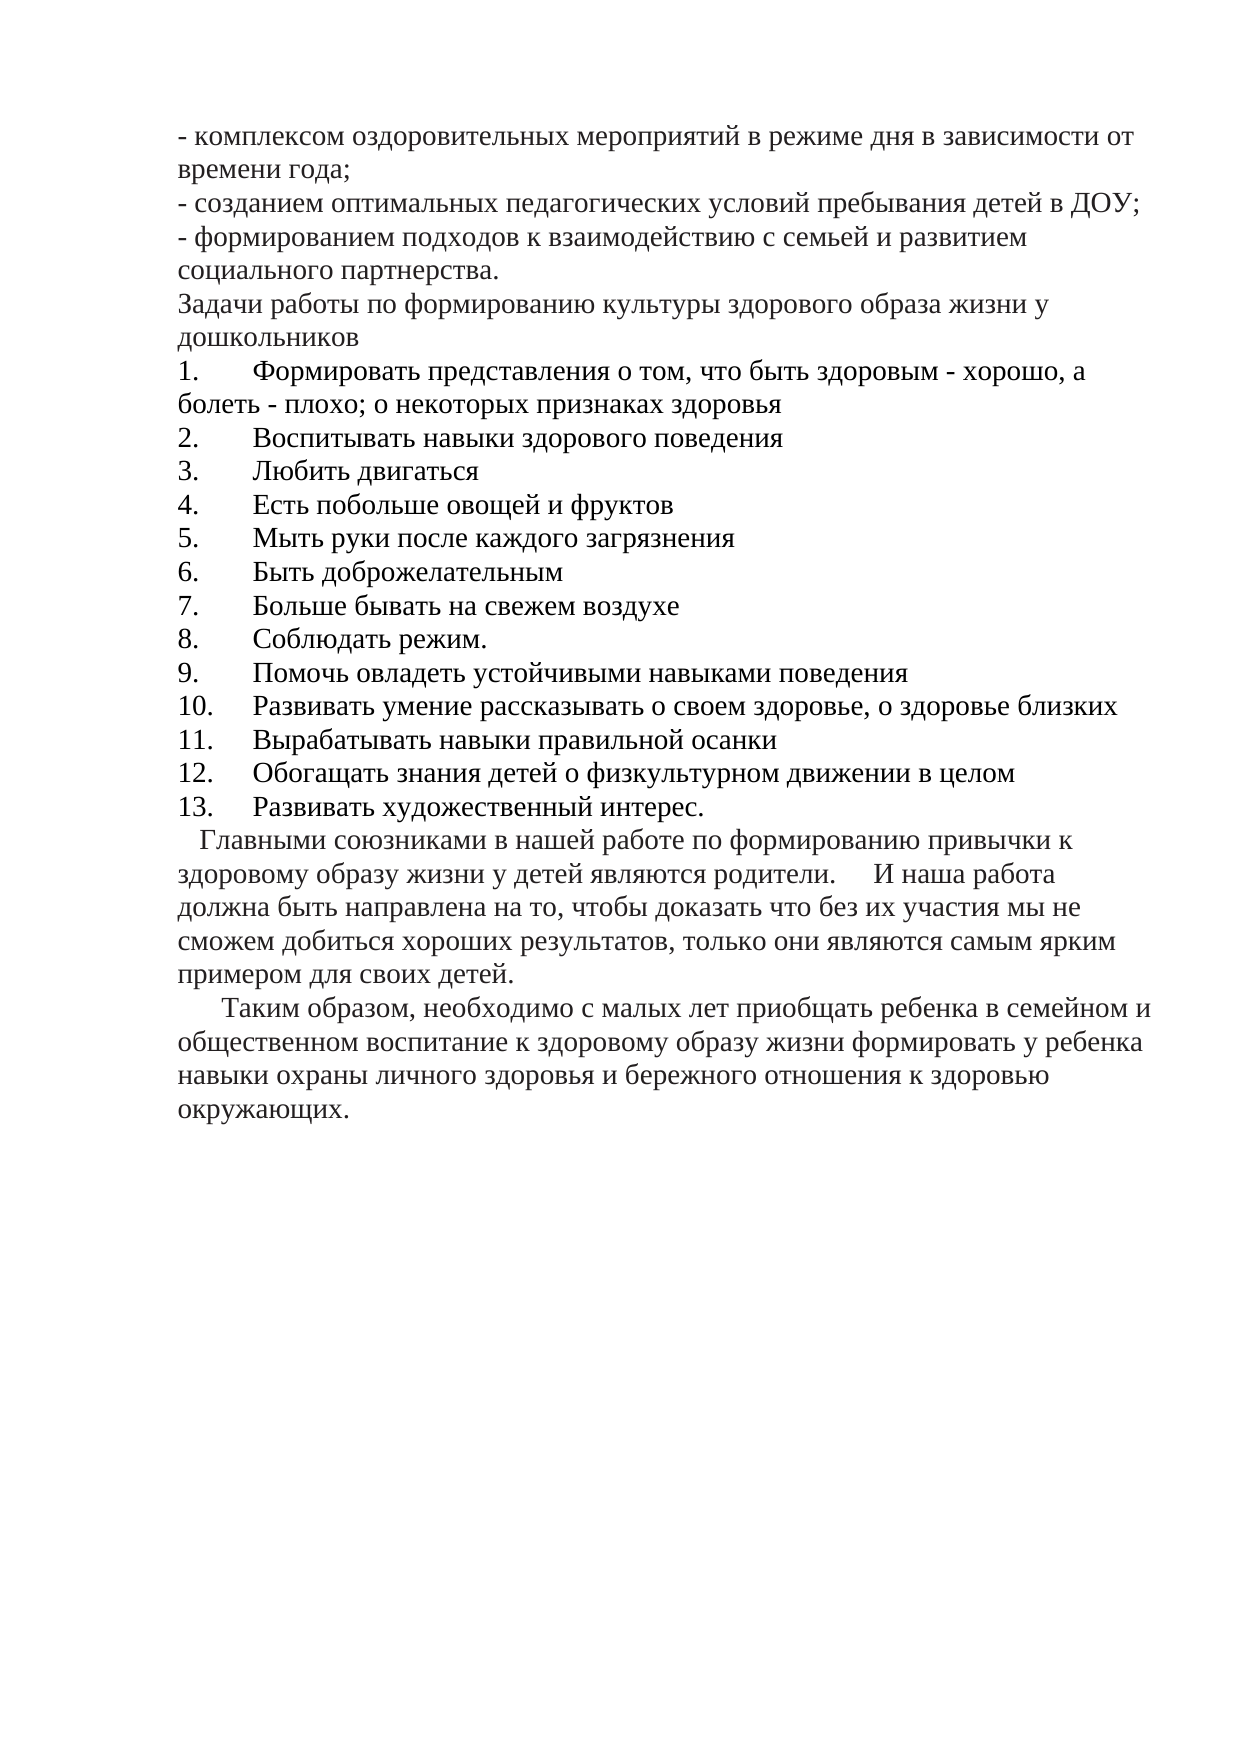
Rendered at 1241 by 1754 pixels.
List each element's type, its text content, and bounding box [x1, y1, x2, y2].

list Вырабатывать навыки правильной осанки [177, 722, 1152, 755]
list Помочь овладеть устойчивыми навыками поведения [177, 655, 1152, 688]
text Задачи работы по формированию культуры здорового образа жизни у дошкольников [177, 286, 1152, 353]
text - формированием подходов к взаимодействию с семьей и развитием социального партнерства. [177, 219, 1152, 286]
list Обогащать знания детей о физкультурном движении в целом [177, 755, 1152, 789]
list Мыть руки после каждого загрязнения [177, 521, 1152, 554]
list Воспитывать навыки здорового поведения [177, 420, 1152, 453]
list Соблюдать режим. [177, 621, 1152, 655]
list Есть побольше овощей и фруктов [177, 487, 1152, 521]
list Развивать художественный интерес. [177, 789, 1152, 822]
list Развивать умение рассказывать о своем здоровье, о здоровье близких [177, 688, 1152, 722]
list Быть доброжелательным [177, 554, 1152, 588]
text - созданием оптимальных педагогических условий пребывания детей в ДОУ; [177, 185, 1152, 219]
list Любить двигаться [177, 453, 1152, 487]
text - комплексом оздоровительных мероприятий в режиме дня в зависимости от времени года; [177, 118, 1152, 185]
list Больше бывать на свежем воздухе [177, 588, 1152, 621]
text Таким образом, необходимо с малых лет приобщать ребенка в семейном и общественном воспитание к здоровому образу жизни формировать у ребенка навыки охраны личного здоровья и бережного отношения к здоровью окружающих. [177, 990, 1152, 1124]
list Формировать представления о том, что быть здоровым - хорошо, а болеть - плохо; о некоторых признаках здоровья [177, 353, 1152, 420]
text Главными союзниками в нашей работе по формированию привычки к здоровому образу жизни у детей являются родители. И наша работа должна быть направлена на то, чтобы доказать что без их участия мы не сможем добиться хороших результатов, только они являются самым ярким примером для своих детей. [177, 822, 1152, 990]
